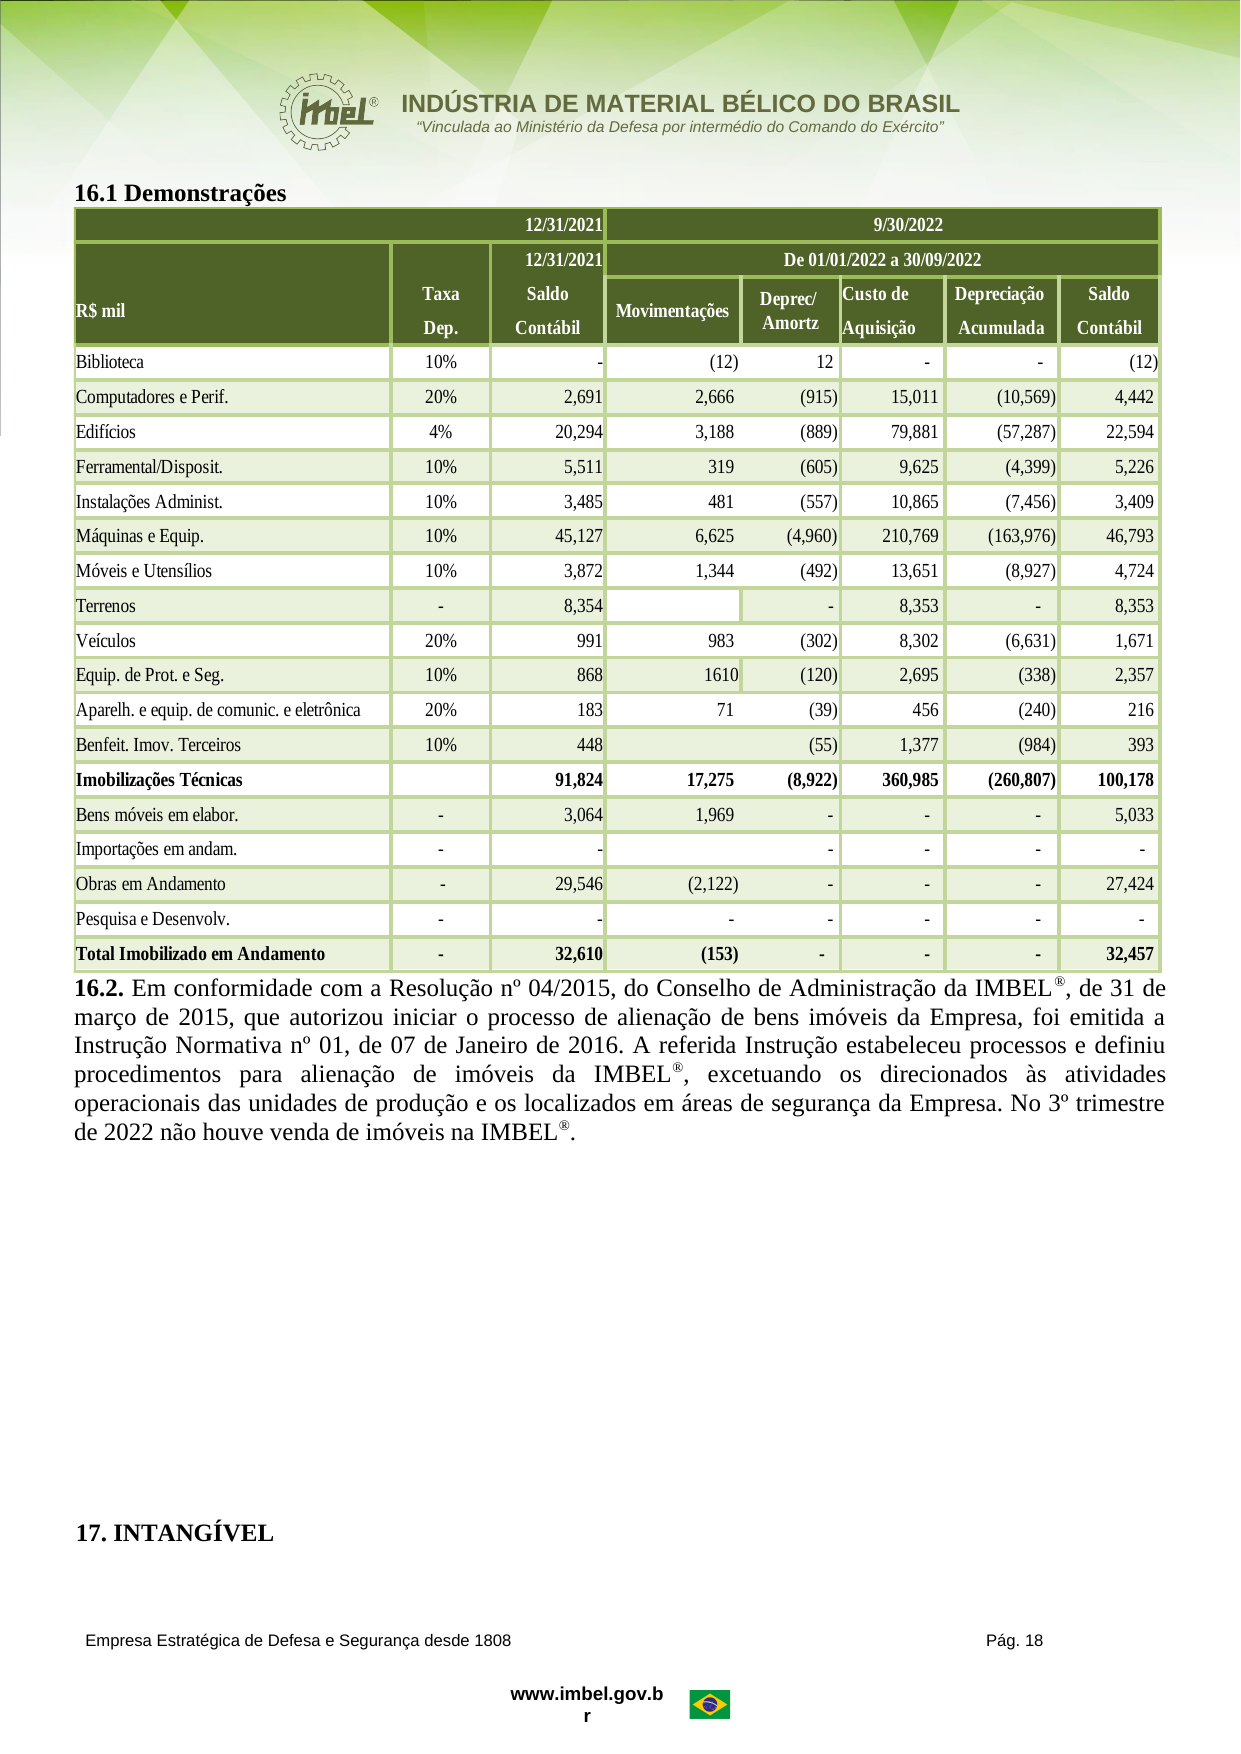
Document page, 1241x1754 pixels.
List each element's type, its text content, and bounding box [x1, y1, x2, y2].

picture [689, 1690, 730, 1719]
picture [1061, 347, 1158, 378]
picture [492, 417, 603, 448]
text 16.2. Em conformidade com a Resolução nº 04/2015, do Conselho de Administração da IMBEL®, de 31 de março de 2015, que autorizou iniciar o processo de alienação de bens imóveis da Empresa, foi emitida a Instrução Normativa nº 01, de 07 de Janeiro de 2016. A referida Instrução estabeleceu processos e definiu procedimentos para alienação de imóveis da IMBEL®, excetuando os direcionados às atividades operacionais das unidades de produção e os localizados em áreas de segurança da Empresa. No 3º trimestre de 2022 não houve venda de imóveis na IMBEL®. [74, 973, 1166, 1145]
picture [492, 347, 603, 378]
picture [76, 417, 389, 448]
picture [76, 347, 389, 378]
picture [393, 417, 489, 448]
picture [607, 417, 839, 448]
picture [607, 347, 839, 378]
picture [947, 417, 1057, 448]
text 16.1 Demonstrações [74, 178, 1166, 207]
picture [1061, 417, 1158, 448]
picture [947, 347, 1057, 378]
picture [842, 347, 943, 378]
picture [842, 417, 943, 448]
text 17. INTANGÍVEL [44, 1518, 1166, 1547]
picture [0, 0, 1241, 448]
picture [393, 347, 489, 378]
